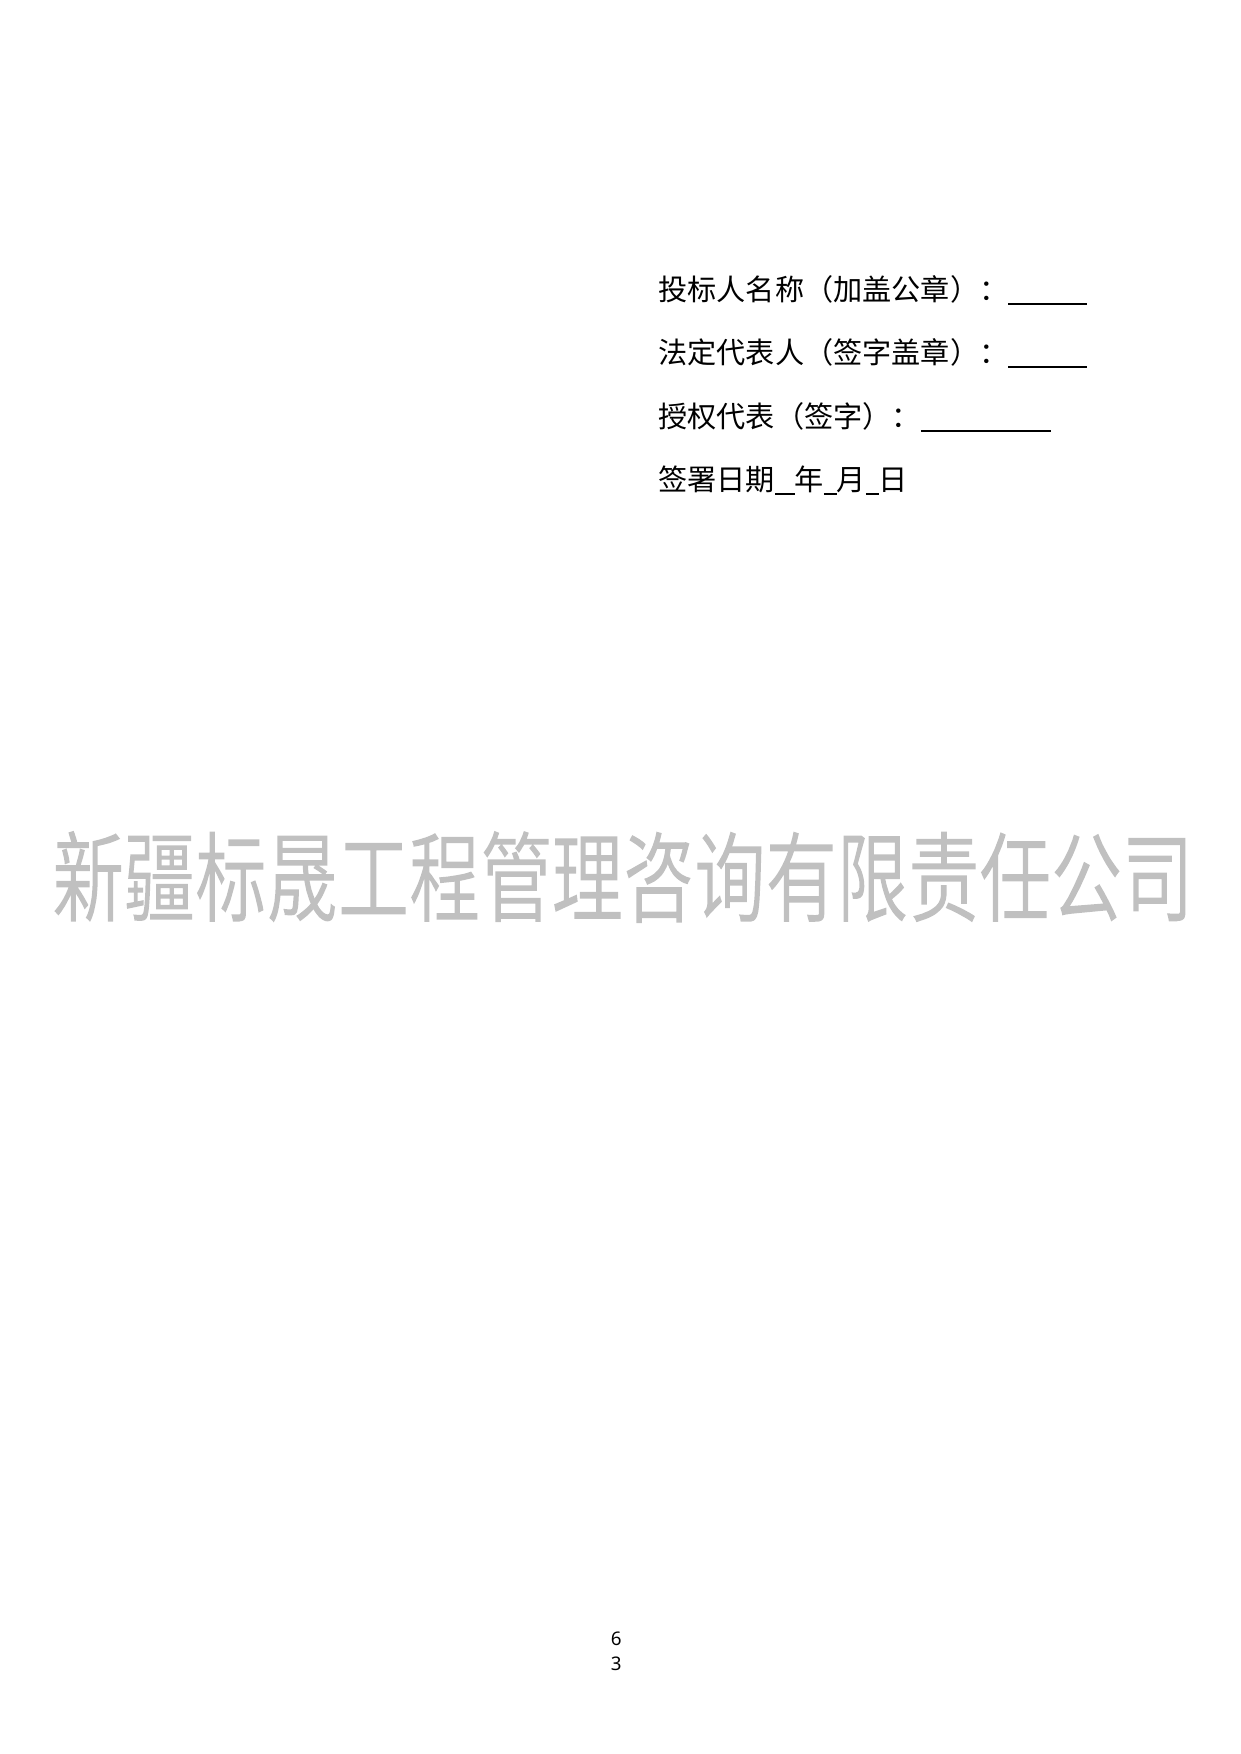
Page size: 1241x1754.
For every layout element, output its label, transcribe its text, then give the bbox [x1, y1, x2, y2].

text 授权代表（签字）： [148, 393, 1093, 436]
text 法定代表人（签字盖章）： [148, 330, 1093, 372]
text 投标人名称（加盖公章）： [148, 267, 1093, 309]
text 签署日期 年 月 日 [148, 457, 1093, 499]
